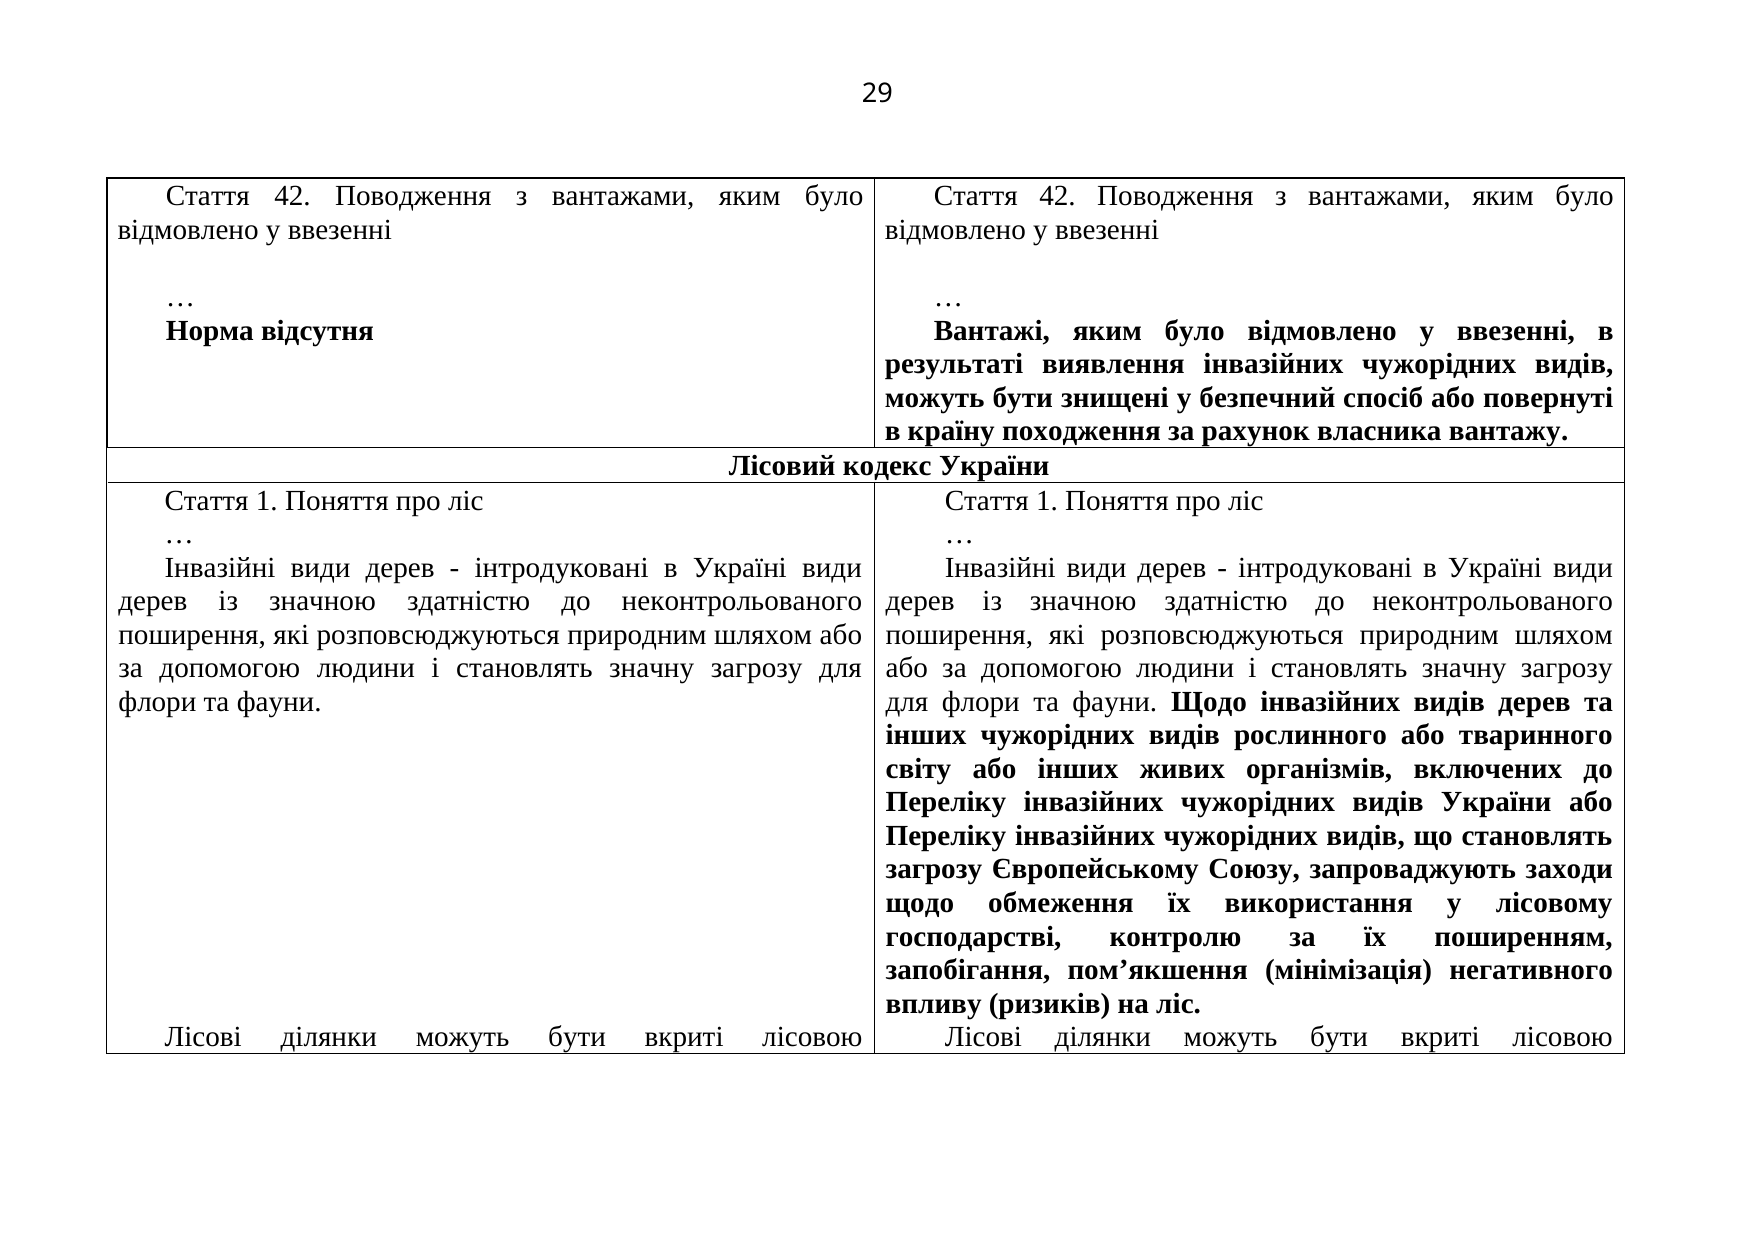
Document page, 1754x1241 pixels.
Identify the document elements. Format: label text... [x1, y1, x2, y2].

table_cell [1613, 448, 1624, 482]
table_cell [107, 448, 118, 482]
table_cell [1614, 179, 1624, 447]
table_cell Стаття 42. Поводження з вантажами, яким було відмовлено у ввезенні … Норма відсутня [108, 179, 874, 447]
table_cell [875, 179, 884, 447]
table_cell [107, 483, 874, 1053]
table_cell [875, 483, 1624, 1053]
